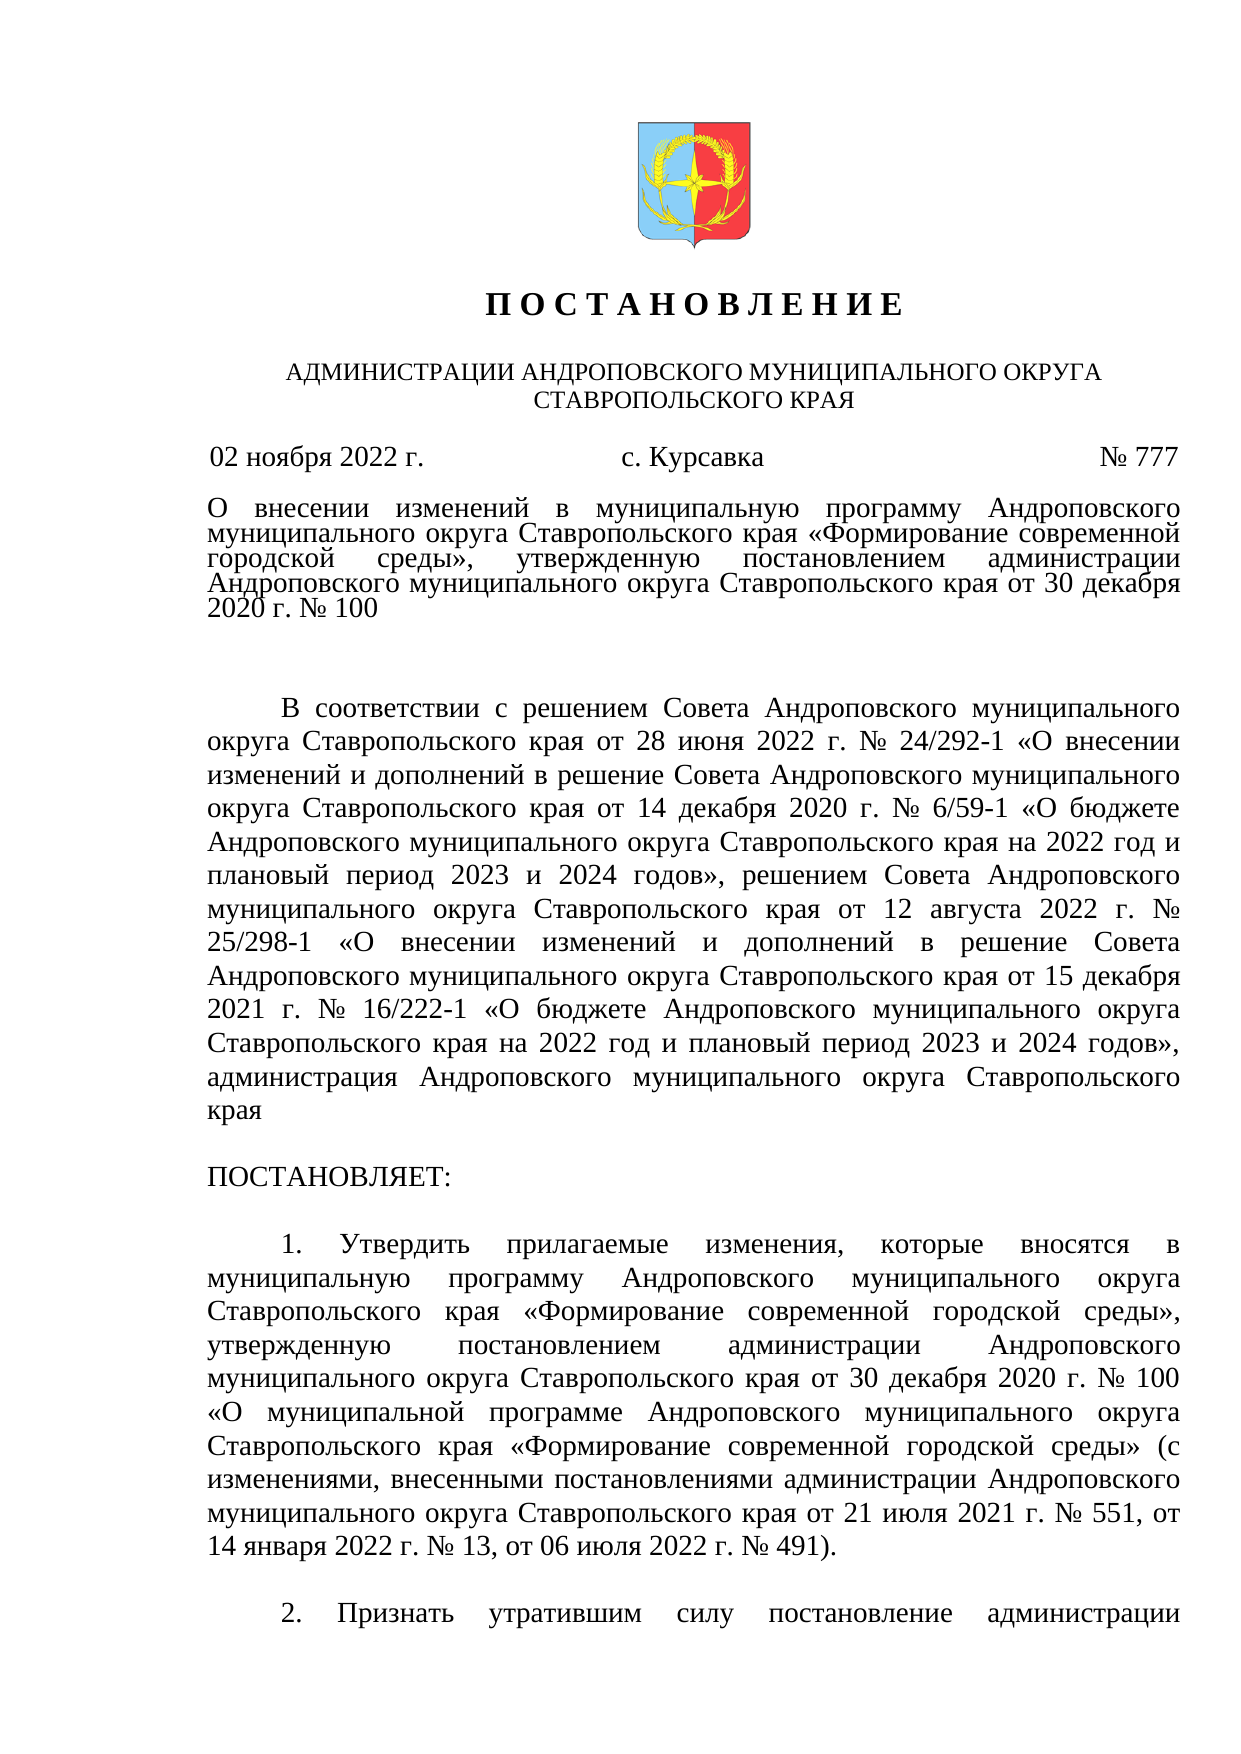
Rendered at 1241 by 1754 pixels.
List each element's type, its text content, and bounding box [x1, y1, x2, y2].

text В соответствии с решением Совета Андроповского муниципального округа Ставропольского края от 28 июня 2022 г. № 24/292-1 «О внесении изменений и дополнений в решение Совета Андроповского муниципального округа Ставропольского края от 14 декабря 2020 г. № 6/59-1 «О бюджете Андроповского муниципального округа Ставропольского края на 2022 год и плановый период 2023 и 2024 годов», решением Совета Андроповского муниципального округа Ставропольского края от 12 августа 2022 г. № 25/298-1 «О внесении изменений и дополнений в решение Совета Андроповского муниципального округа Ставропольского края от 15 декабря 2021 г. № 16/222-1 «О бюджете Андроповского муниципального округа Ставропольского края на 2022 год и плановый период 2023 и 2024 годов», администрация Андроповского муниципального округа Ставропольского края [207, 690, 1181, 1126]
text АДМИНИСТРАЦИИ АНДРОПОВСКОГО МУНИЦИПАЛЬНОГО ОКРУГА [207, 357, 1181, 385]
text П О С Т А Н О В Л Е Н И Е [207, 285, 1181, 323]
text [207, 1595, 1181, 1629]
text 1. Утвердить прилагаемые изменения, которые вносятся в муниципальную программу Андроповского муниципального округа Ставропольского края «Формирование современной городской среды», утвержденную постановлением администрации Андроповского муниципального округа Ставропольского края от 30 декабря 2020 г. № 100 «О муниципальной программе Андроповского муниципального округа Ставропольского края «Формирование современной городской среды» (с изменениями, внесенными постановлениями администрации Андроповского муниципального округа Ставропольского края от 21 июля 2021 г. № 551, от 14 января 2022 г. № 13, от 06 июля 2022 г. № 491). [207, 1226, 1181, 1562]
text 02 ноября 2022 г. с. Курсавка № 777 [207, 439, 1181, 473]
text СТАВРОПОЛЬСКОГО КРАЯ [207, 385, 1181, 414]
picture [633, 118, 754, 252]
text ПОСТАНОВЛЯЕТ: [207, 1159, 1181, 1193]
title О внесении изменений в муниципальную программу Андроповского муниципального округа Ставропольского края «Формирование современной городской среды», утвержденную постановлением администрации Андроповского муниципального округа Ставропольского края от 30 декабря 2020 г. № 100 [207, 498, 1181, 623]
